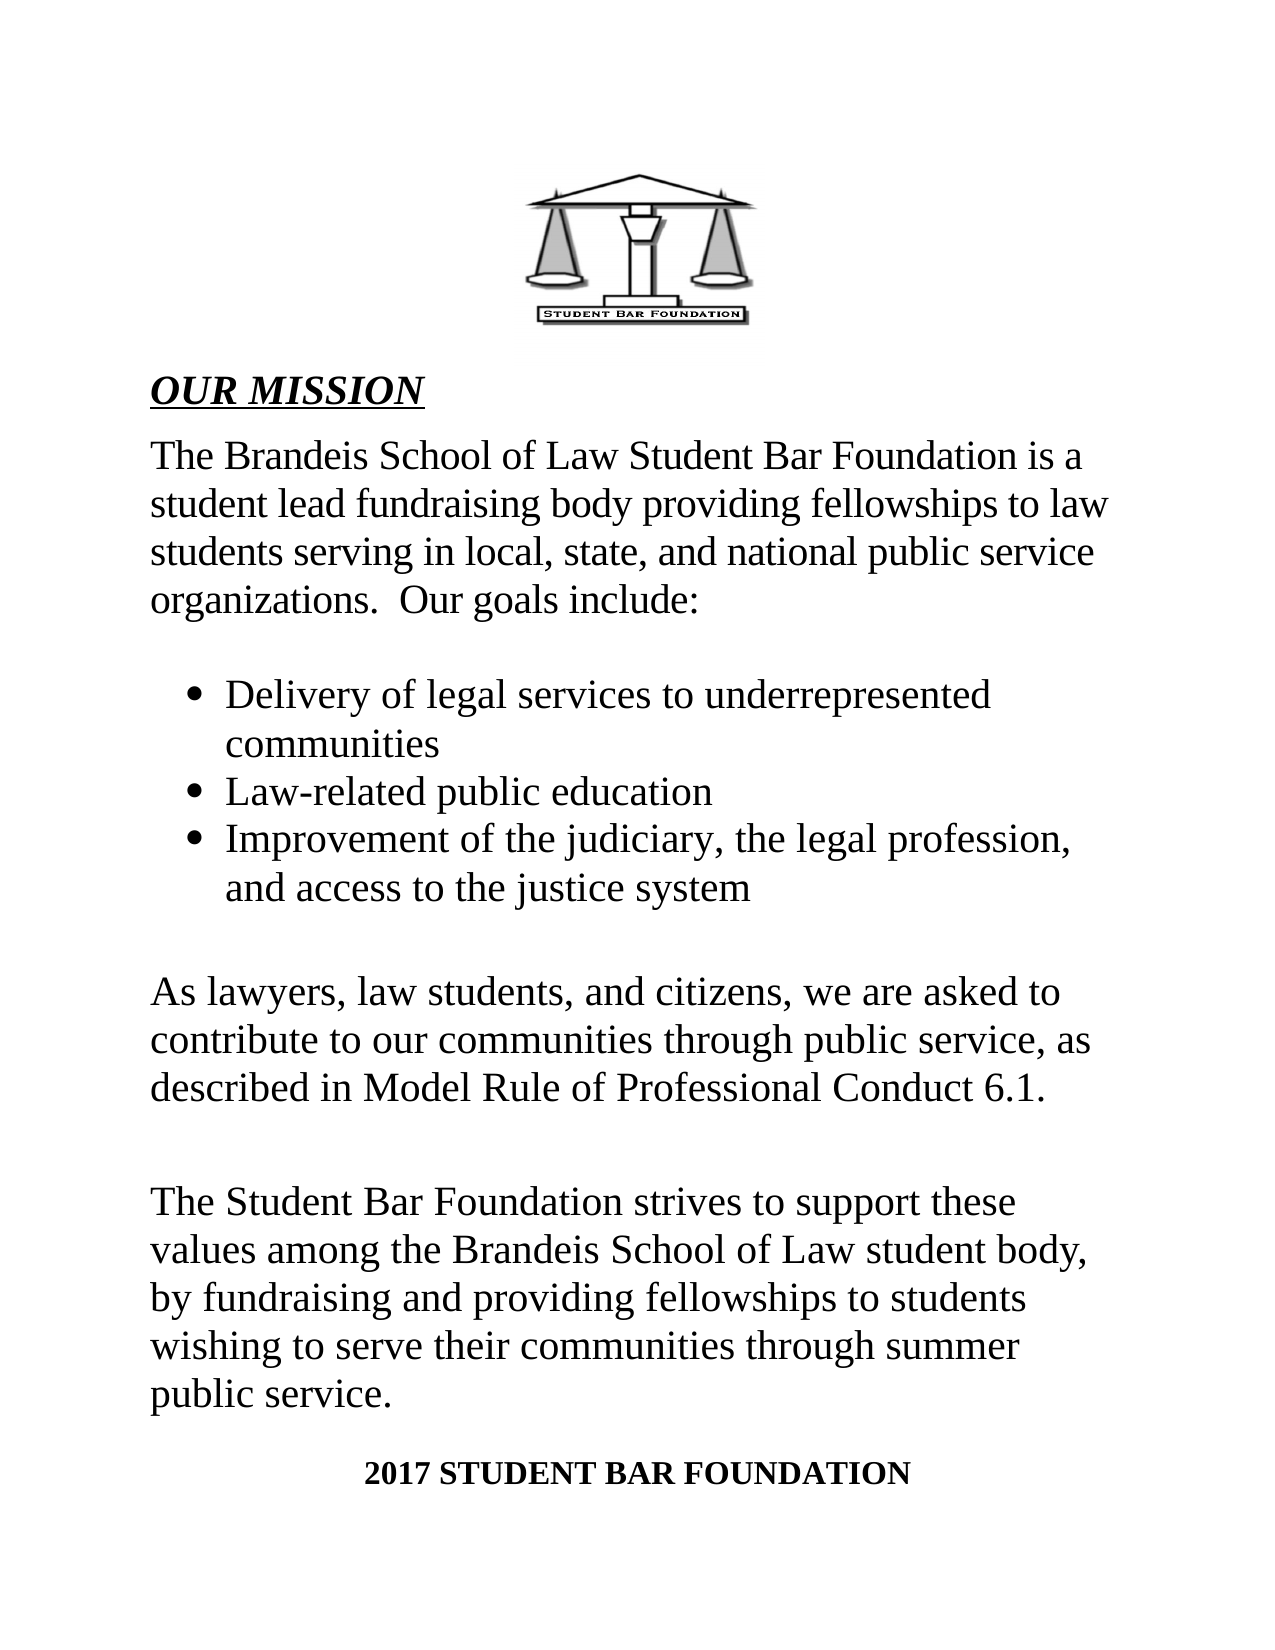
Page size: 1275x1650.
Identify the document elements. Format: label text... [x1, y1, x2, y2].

text The Brandeis School of Law Student Bar Foundation is a student lead fundraising body providing fellowships to law students serving in local, state, and national public service organizations. Our goals include: [700, 430, 1125, 622]
list Delivery of legal services to underrepresented communities [187, 670, 1125, 766]
text The Student Bar Foundation strives to support these values among the Brandeis School of Law student body, by fundraising and providing fellowships to students wishing to serve their communities through summer public service. [150, 1176, 1125, 1416]
picture [513, 161, 765, 366]
text As lawyers, law students, and citizens, we are asked to contribute to our communities through public service, as described in Model Rule of Professional Conduct 6.1. [150, 967, 1125, 1111]
title 2017 STUDENT BAR FOUNDATION [150, 1454, 1125, 1492]
text OUR MISSION [150, 365, 1125, 413]
list Law-related public education [187, 766, 1125, 814]
list Improvement of the judiciary, the legal profession, and access to the justice system [187, 814, 1125, 910]
